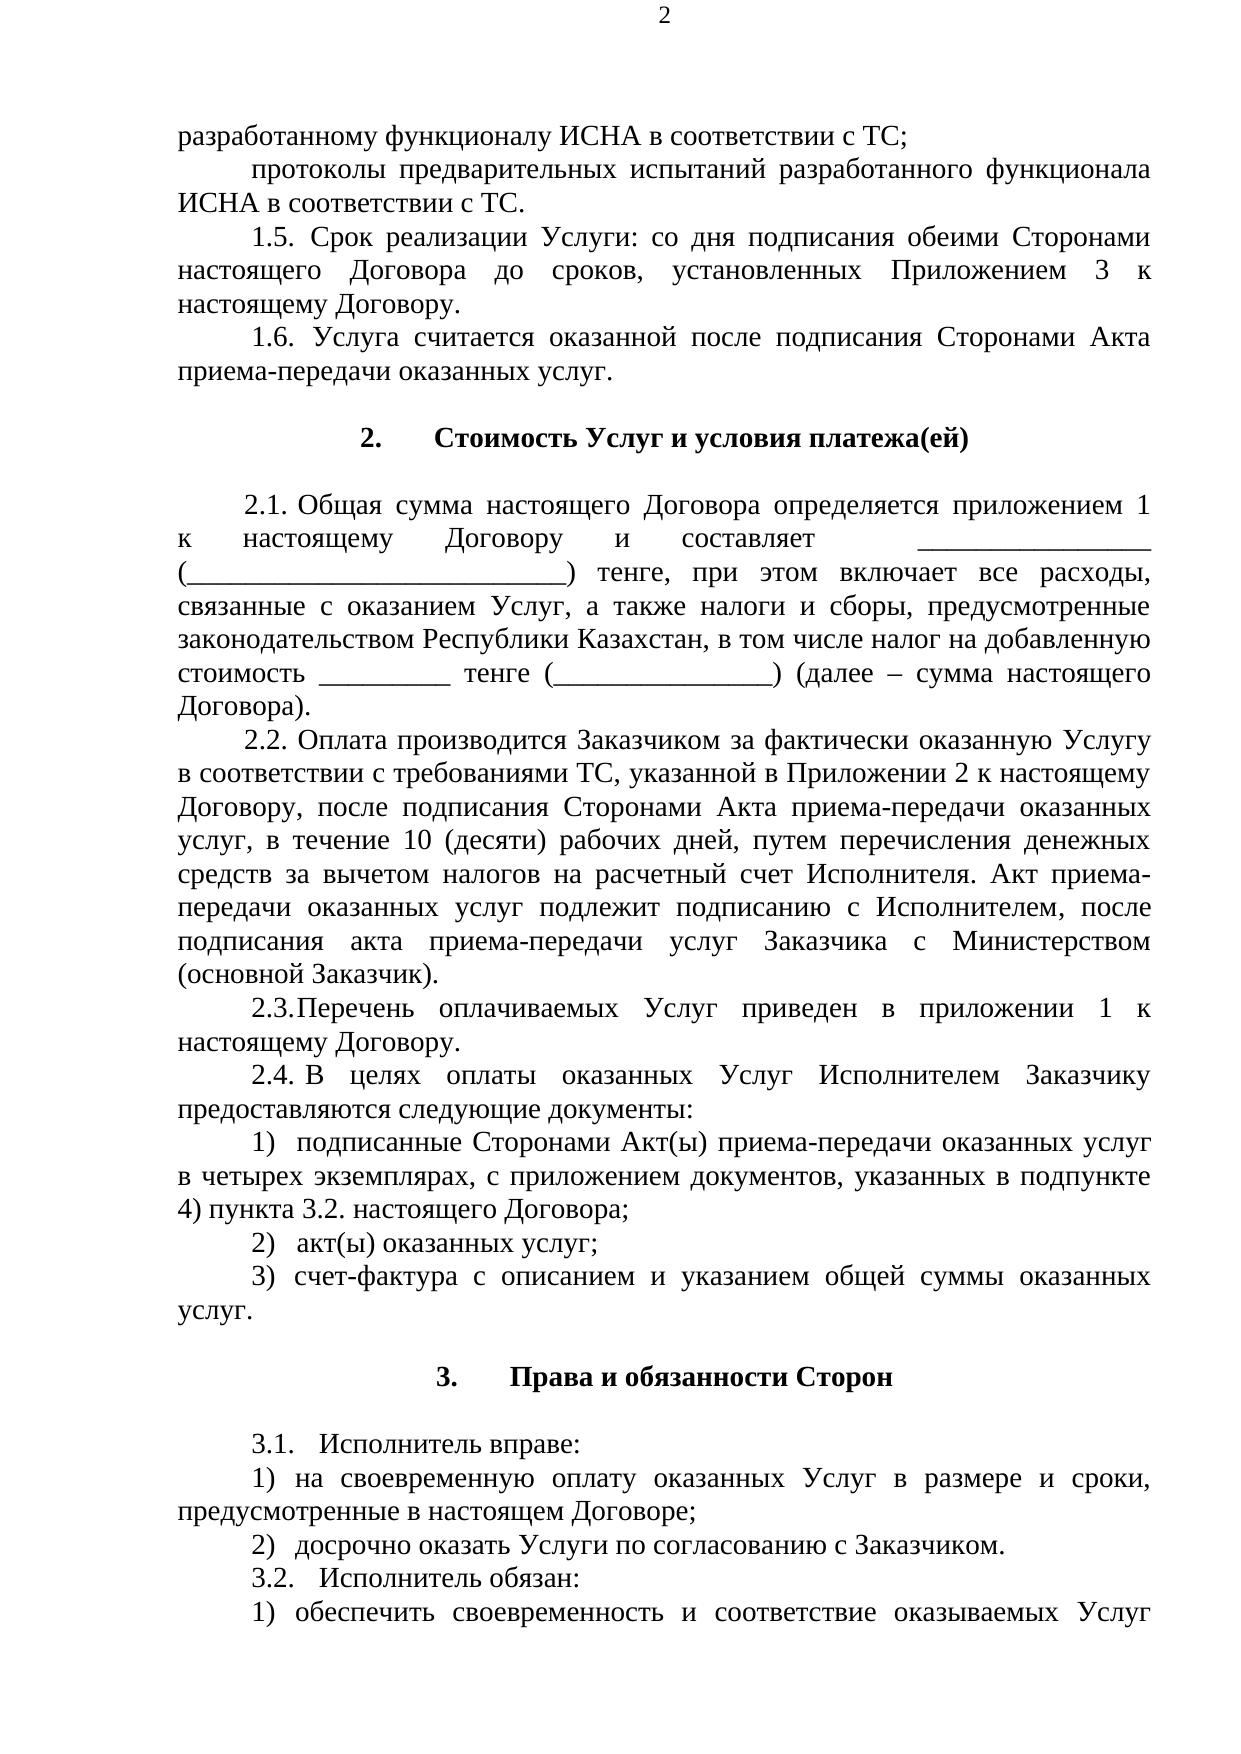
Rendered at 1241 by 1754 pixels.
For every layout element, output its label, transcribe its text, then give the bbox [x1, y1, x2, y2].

list Срок реализации Услуги: со дня подписания обеими Сторонами настоящего Договора до сроков, установленных Приложением 3 к настоящему Договору. [177, 219, 1152, 319]
list В целях оплаты оказанных Услуг Исполнителем Заказчику предоставляются следующие документы: [177, 1057, 1152, 1124]
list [177, 1594, 1152, 1627]
text протоколы предварительных испытаний разработанного функционала ИСНА в соответствии с ТС. [177, 152, 1152, 219]
list Исполнитель вправе: [177, 1426, 1152, 1460]
list Услуга считается оказанной после подписания Сторонами Акта приема-передачи оказанных услуг. [177, 319, 1152, 386]
list Оплата производится Заказчиком за фактически оказанную Услугу в соответствии с требованиями ТС, указанной в Приложении 2 к настоящему Договору, после подписания Сторонами Акта приема-передачи оказанных услуг, в течение 10 (десяти) рабочих дней, путем перечисления денежных средств за вычетом налогов на расчетный счет Исполнителя. Акт приема-передачи оказанных услуг подлежит подписанию с Исполнителем, после подписания акта приема-передачи услуг Заказчика с Министерством (основной Заказчик). [177, 722, 1152, 990]
list Исполнитель обязан: [177, 1560, 1152, 1594]
list на своевременную оплату оказанных Услуг в размере и сроки, предусмотренные в настоящем Договоре; [177, 1460, 1152, 1527]
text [177, 118, 1152, 152]
list Права и обязанности Сторон [177, 1359, 1152, 1393]
list Перечень оплачиваемых Услуг приведен в приложении 1 к настоящему Договору. [177, 990, 1152, 1057]
list подписанные Сторонами Акт(ы) приема-передачи оказанных услуг в четырех экземплярах, с приложением документов, указанных в подпункте 4) пункта 3.2. настоящего Договора; [177, 1124, 1152, 1225]
list Общая сумма настоящего Договора определяется приложением 1 к настоящему Договору и составляет ________________ (__________________________) тенге, при этом включает все расходы, связанные с оказанием Услуг, а также налоги и сборы, предусмотренные законодательством Республики Казахстан, в том числе налог на добавленную стоимость _________ тенге (_______________) (далее – сумма настоящего Договора). [177, 487, 1152, 722]
list досрочно оказать Услуги по согласованию с Заказчиком. [177, 1527, 1152, 1560]
list счет-фактура с описанием и указанием общей суммы оказанных услуг. [177, 1258, 1152, 1326]
list акт(ы) оказанных услуг; [177, 1225, 1152, 1258]
list Стоимость Услуг и условия платежа(ей) [177, 420, 1152, 453]
